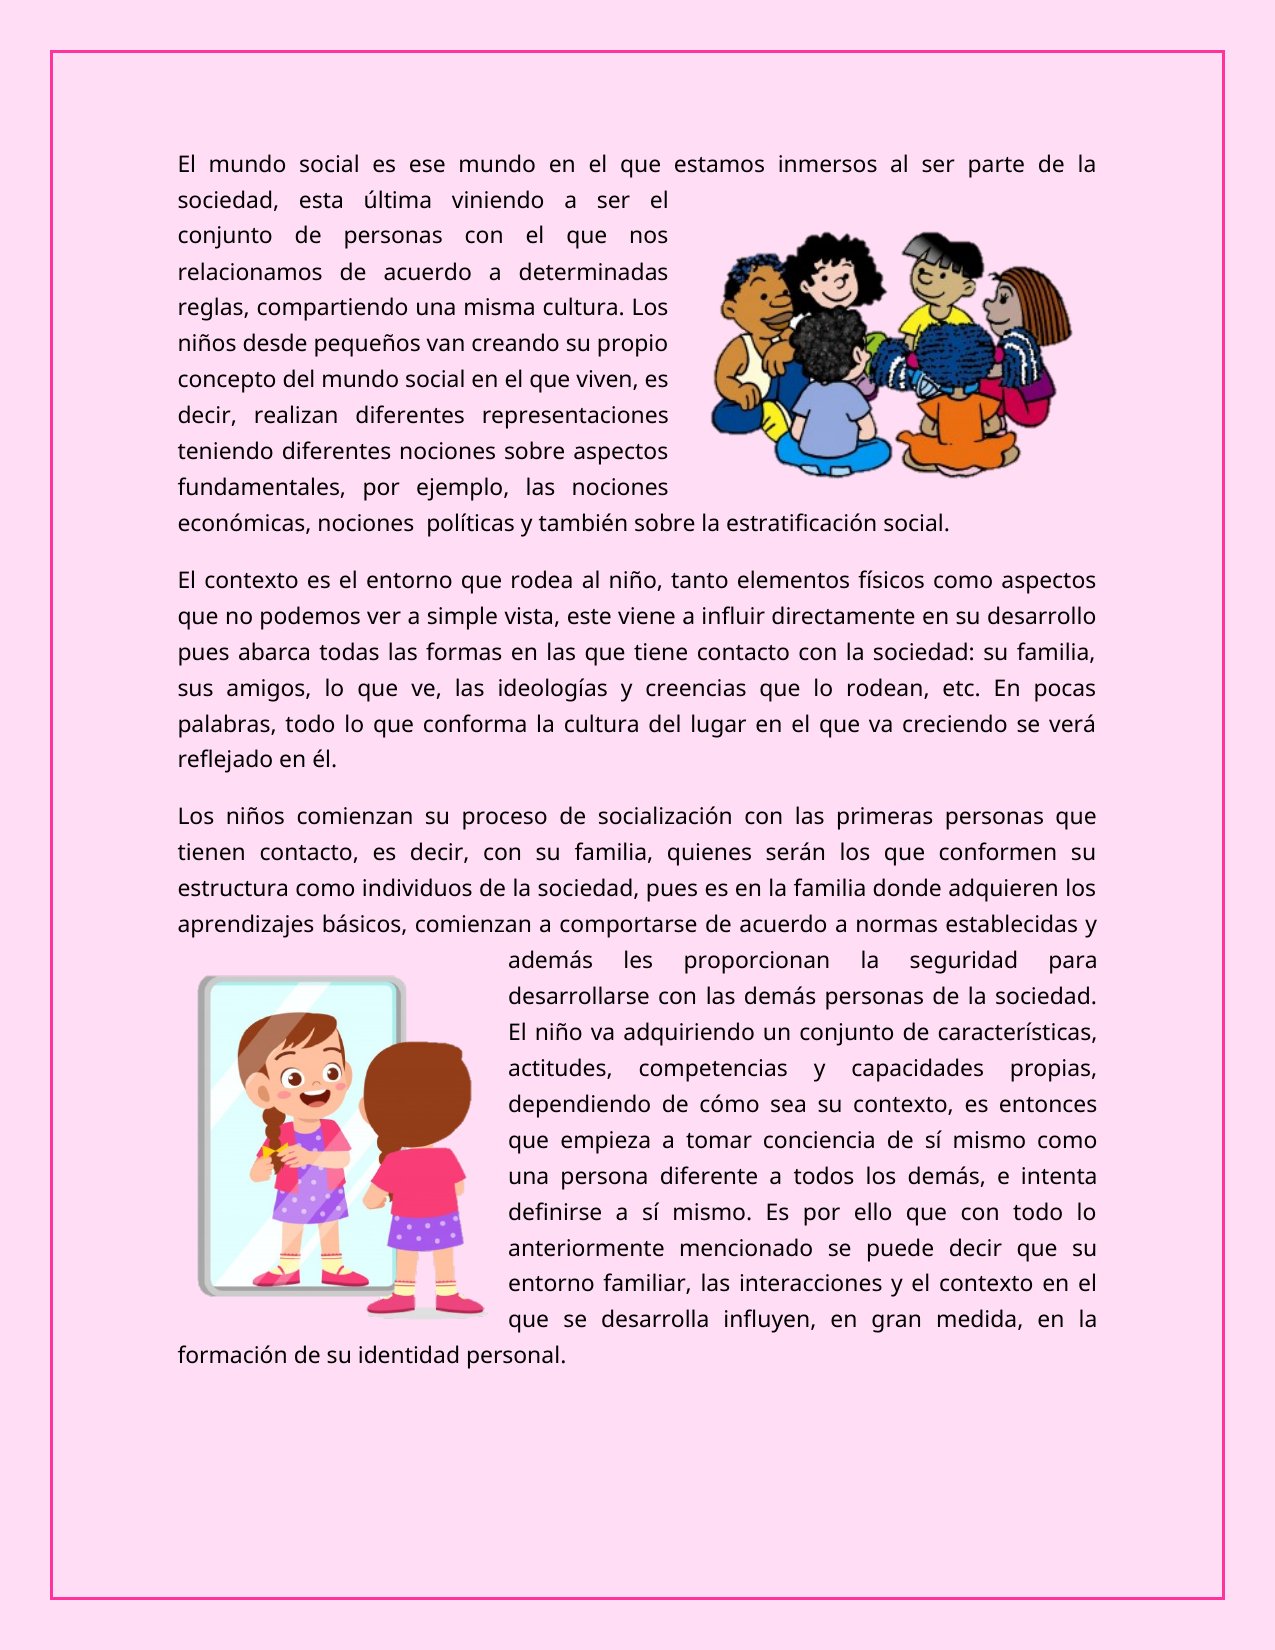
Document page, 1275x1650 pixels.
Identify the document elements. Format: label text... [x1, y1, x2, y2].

text Los niños comienzan su proceso de socialización con las primeras personas que tienen contacto, es decir, con su familia, quienes serán los que conformen su estructura como individuos de la sociedad, pues es en la familia donde adquieren los aprendizajes básicos, comienzan a comportarse de acuerdo a normas establecidas y además les proporcionan la seguridad para desarrollarse con las demás personas de la sociedad. El niño va adquiriendo un conjunto de características, actitudes, competencias y capacidades propias, dependiendo de cómo sea su contexto, es entonces que empieza a tomar conciencia de sí mismo como una persona diferente a todos los demás, e intenta definirse a sí mismo. Es por ello que con todo lo anteriormente mencionado se puede decir que su entorno familiar, las interacciones y el contexto en el que se desarrolla influyen, en gran medida, en la formación de su identidad personal. [177, 800, 1098, 1371]
picture [187, 972, 489, 1326]
text El contexto es el entorno que rodea al niño, tanto elementos físicos como aspectos que no podemos ver a simple vista, este viene a influir directamente en su desarrollo pues abarca todas las formas en las que tiene contacto con la sociedad: su familia, sus amigos, lo que ve, las ideologías y creencias que lo rodean, etc. En pocas palabras, todo lo que conforma la cultura del lugar en el que va creciendo se verá reflejado en él. [177, 564, 1098, 775]
picture [687, 214, 1081, 499]
